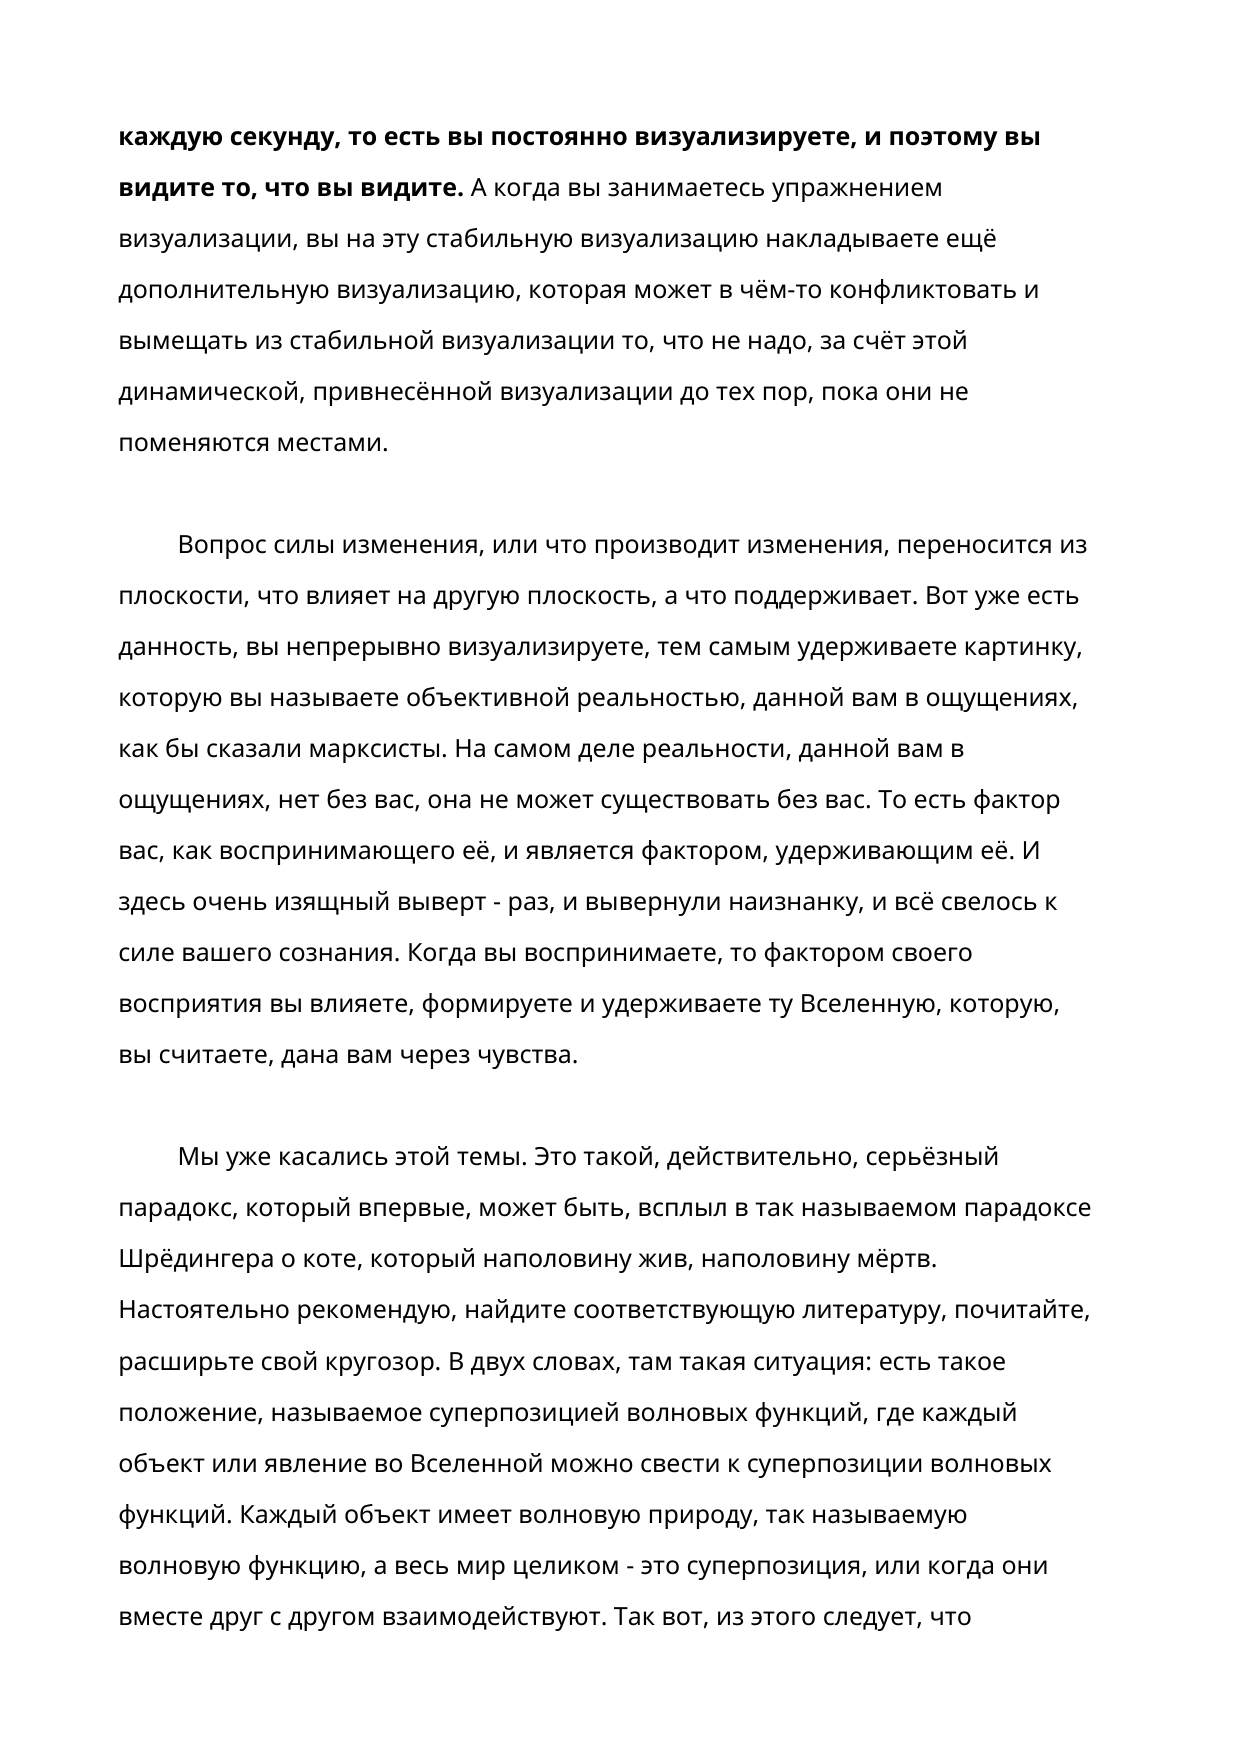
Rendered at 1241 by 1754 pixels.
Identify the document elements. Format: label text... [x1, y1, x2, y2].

text Вопрос силы изменения, или что производит изменения, переносится из плоскости, что влияет на другую плоскость, а что поддерживает. Вот уже есть данность, вы непрерывно визуализируете, тем самым удерживаете картинку, которую вы называете объективной реальностью, данной вам в ощущениях, как бы сказали марксисты. На самом деле реальности, данной вам в ощущениях, нет без вас, она не может существовать без вас. То есть фактор вас, как воспринимающего её, и является фактором, удерживающим её. И здесь очень изящный выверт - раз, и вывернули наизнанку, и всё свелось к силе вашего сознания. Когда вы воспринимаете, то фактором своего восприятия вы влияете, формируете и удерживаете ту Вселенную, которую, вы считаете, дана вам через чувства. [118, 526, 1093, 1071]
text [118, 118, 1093, 458]
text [118, 1139, 1093, 1632]
